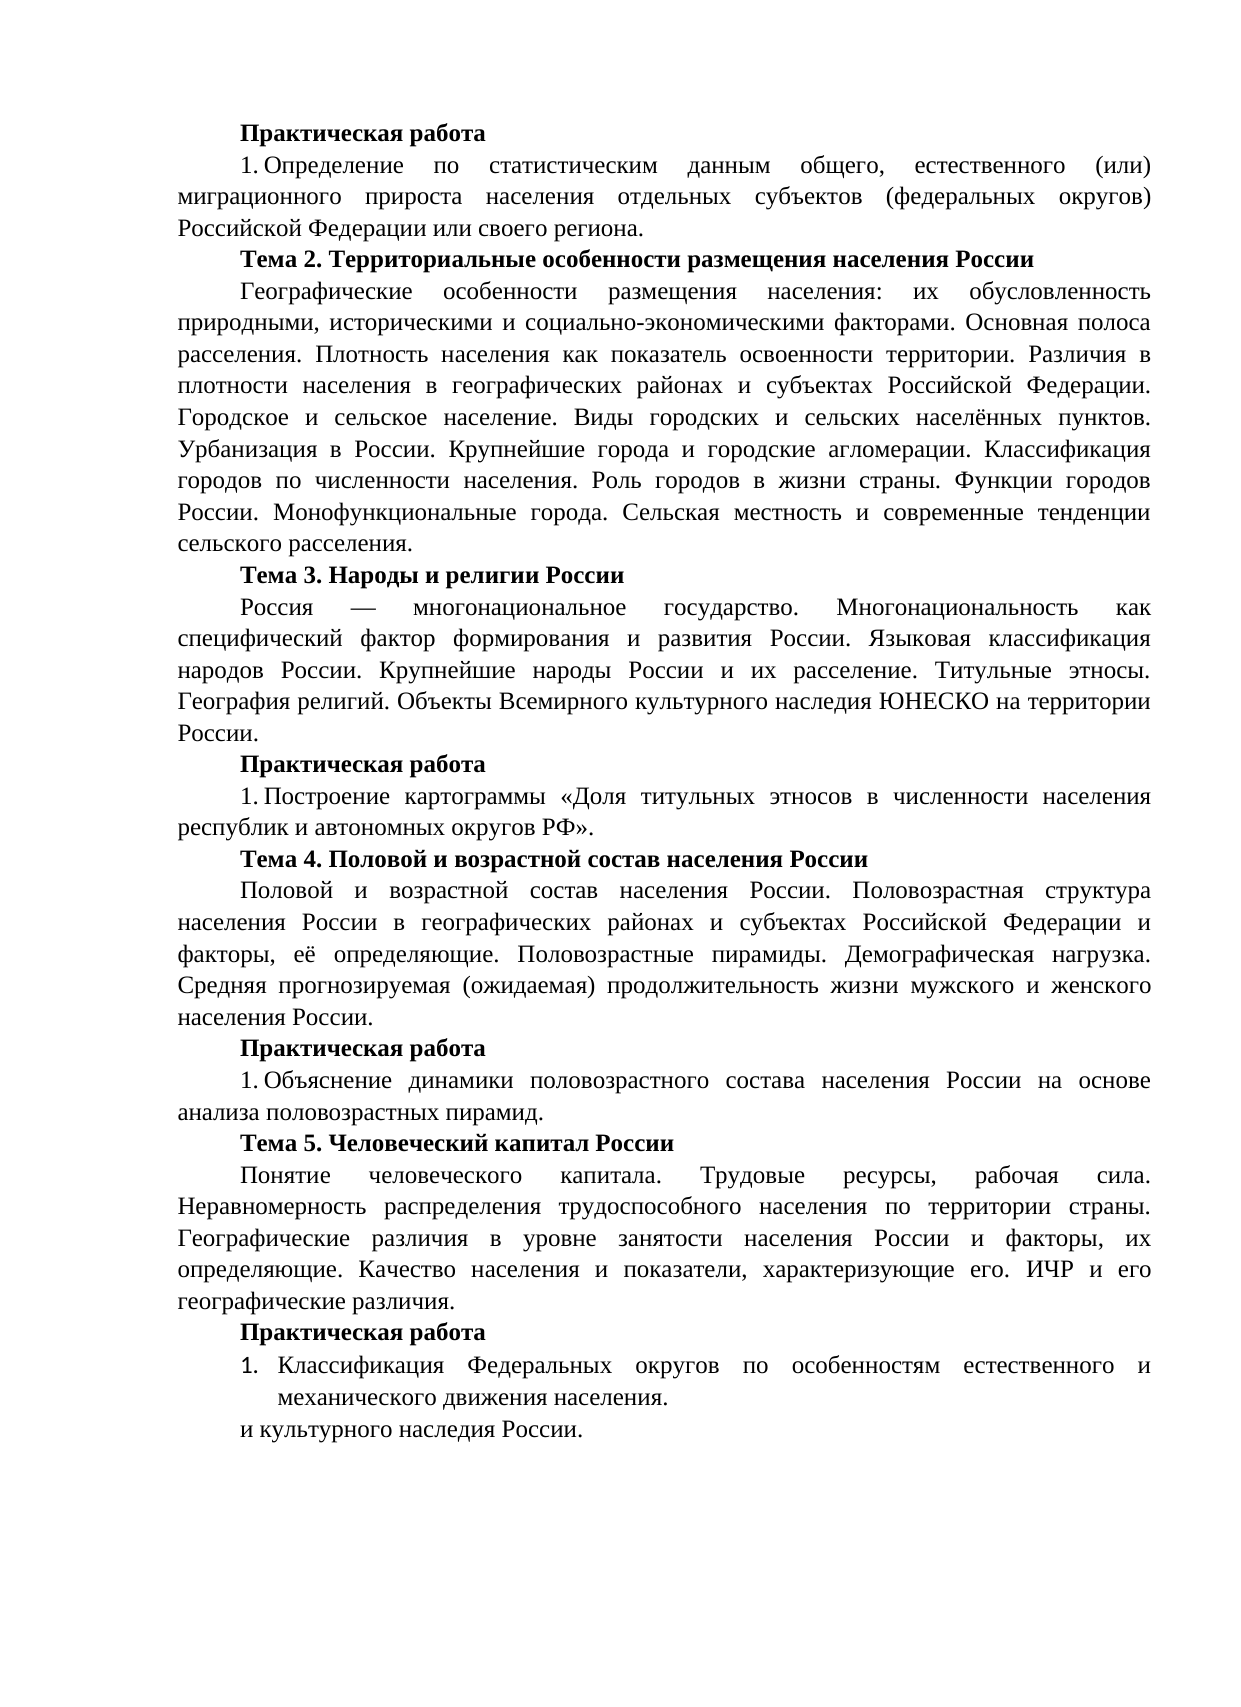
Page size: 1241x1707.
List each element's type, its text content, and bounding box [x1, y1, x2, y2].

text Тема 4. Половой и возрастной состав населения России [177, 844, 1152, 873]
text Тема 5. Человеческий капитал России [177, 1128, 1152, 1157]
text Практическая работа [177, 118, 1152, 147]
text Половой и возрастной состав населения России. Половозрастная структура населения России в географических районах и субъектах Российской Федерации и факторы, её определяющие. Половозрастные пирамиды. Демографическая нагрузка. Средняя прогнозируемая (ожидаемая) продолжительность жиз­ни мужского и женского населения России. [177, 876, 1152, 1031]
text Географические особенности размещения населения: их обусловленность природными, историческими и социально-экономическими факторами. Основная полоса расселения. Плотность населения как показатель освоенности территории. Различия в плотности населения в географических районах и субъектах Российской Федерации. Городское и сельское население. Виды городских и сельских населённых пунктов. Урбанизация в России. Крупнейшие города и городские агломерации. Классификация городов по численности населения. Роль городов в жизни страны. Функции городов России. Монофункциональные города. Сельская местность и современные тенденции сельского расселения. [177, 276, 1152, 557]
text Практическая работа [177, 1317, 1152, 1346]
text 1. Определение по статистическим данным общего, естественного (или) миграционного прироста населения отдельных субъектов (федеральных округов) Российской Федерации или своего региона. [177, 150, 1152, 242]
text Понятие человеческого капитала. Трудовые ресурсы, рабочая сила. Неравномерность распределения трудоспособного населения по территории страны. Географические различия в уровне занятости населения России и факторы, их определяющие. Качество населения и показатели, характеризующие его. ИЧР и его географические различия. [177, 1160, 1152, 1315]
text 1. Объяснение динамики половозрастного состава населения России на основе анализа половозрастных пирамид. [177, 1065, 1152, 1125]
text Практическая работа [177, 749, 1152, 778]
text и культурного наследия России. [177, 1414, 1152, 1443]
text Россия — многонациональное государство. Многонациональность как специфический фактор формирования и развития России. Языковая классификация народов России. Крупнейшие народы России и их расселение. Титульные этносы. География религий. Объекты Всемирного культурного наследия ЮНЕСКО на территории России. [177, 592, 1152, 747]
text Тема 2. Территориальные особенности размещения населения России [177, 244, 1152, 273]
text 1. Построение картограммы «Доля титульных этносов в численности населения республик и автономных округов РФ». [177, 781, 1152, 841]
list Классификация Федеральных округов по особенностям естественного и механического движения населения. [240, 1349, 1152, 1411]
text Тема 3. Народы и религии России [177, 560, 1152, 589]
text Практическая работа [177, 1033, 1152, 1062]
